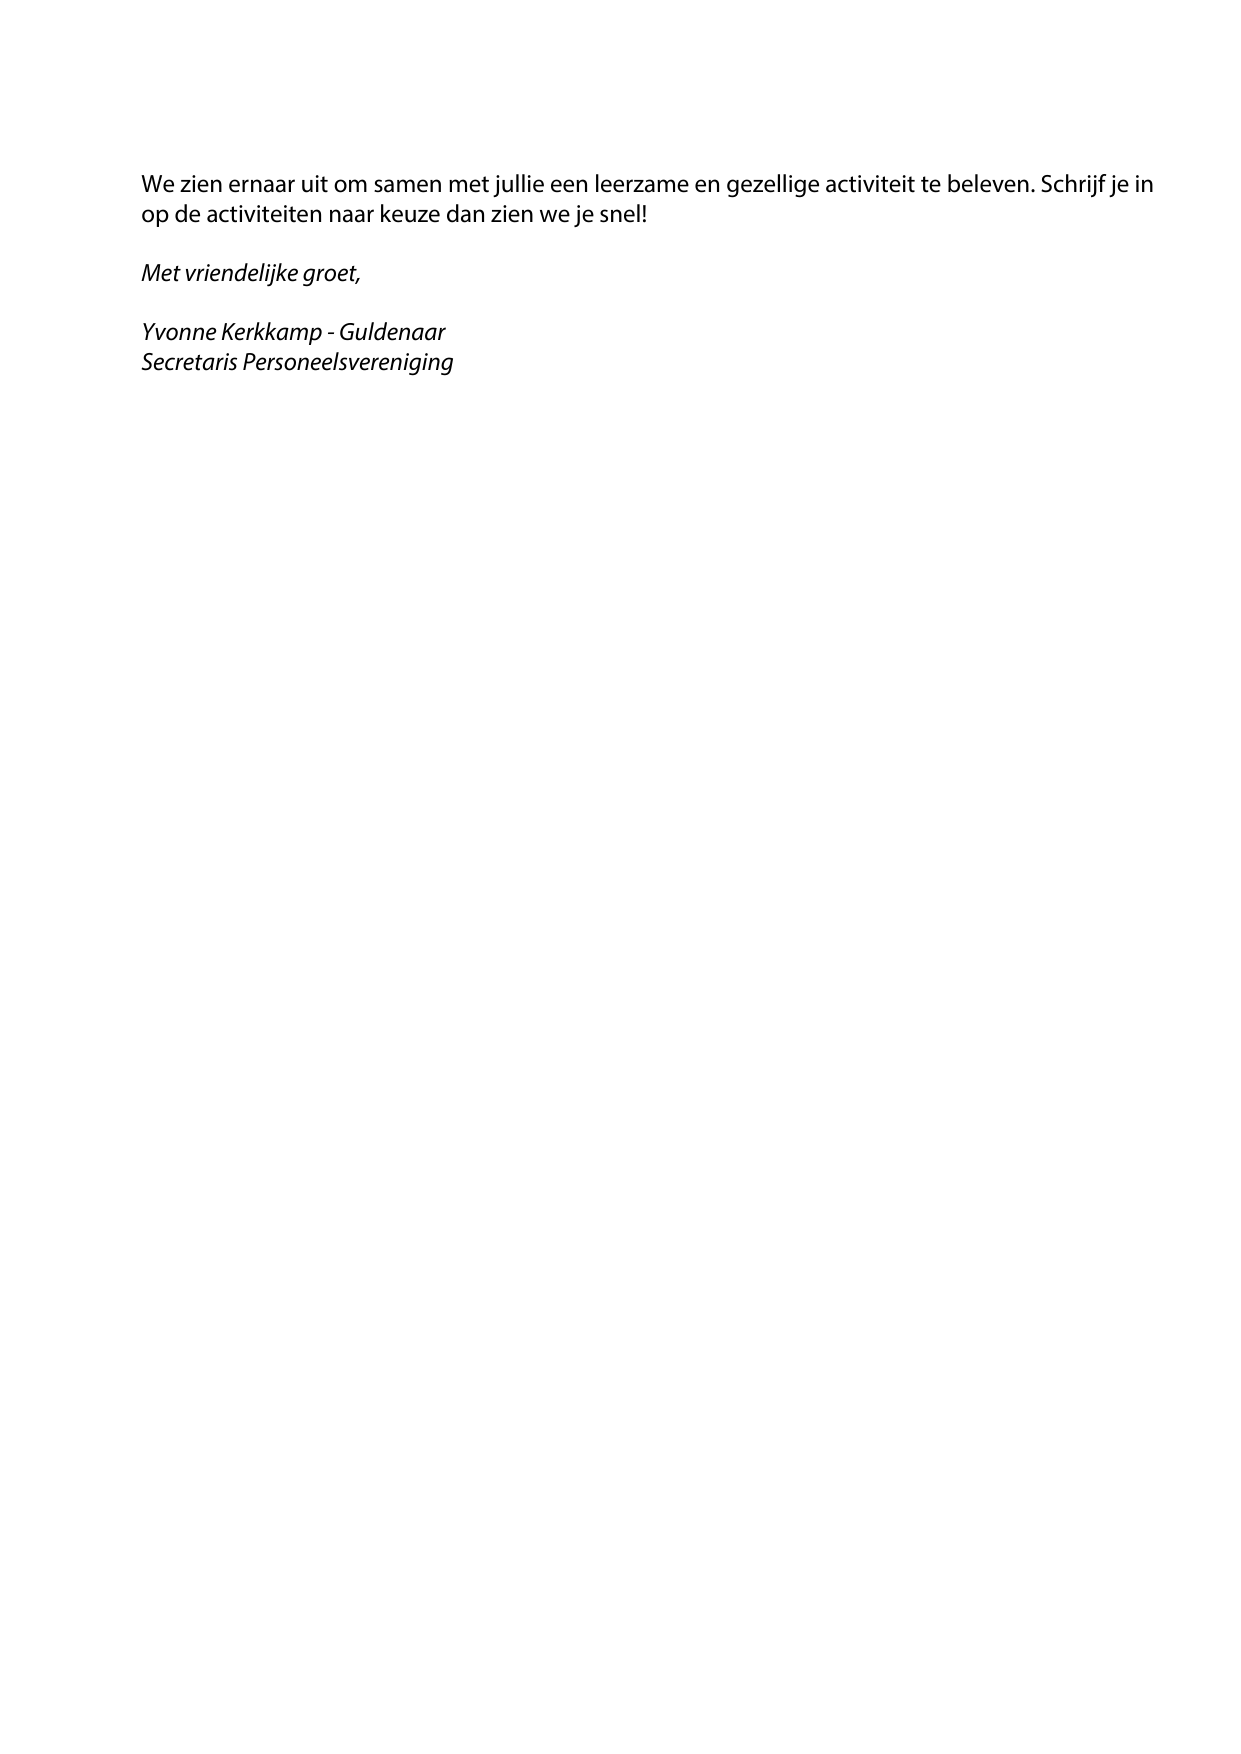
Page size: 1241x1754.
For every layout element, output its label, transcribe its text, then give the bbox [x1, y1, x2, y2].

text Yvonne Kerkkamp - Guldenaar Secretaris Personeelsvereniging [141, 317, 1163, 377]
text Met vriendelijke groet, [141, 257, 1163, 287]
text We zien ernaar uit om samen met jullie een leerzame en gezellige activiteit te beleven. Schrijf je in op de activiteiten naar keuze dan zien we je snel! [141, 168, 1163, 228]
